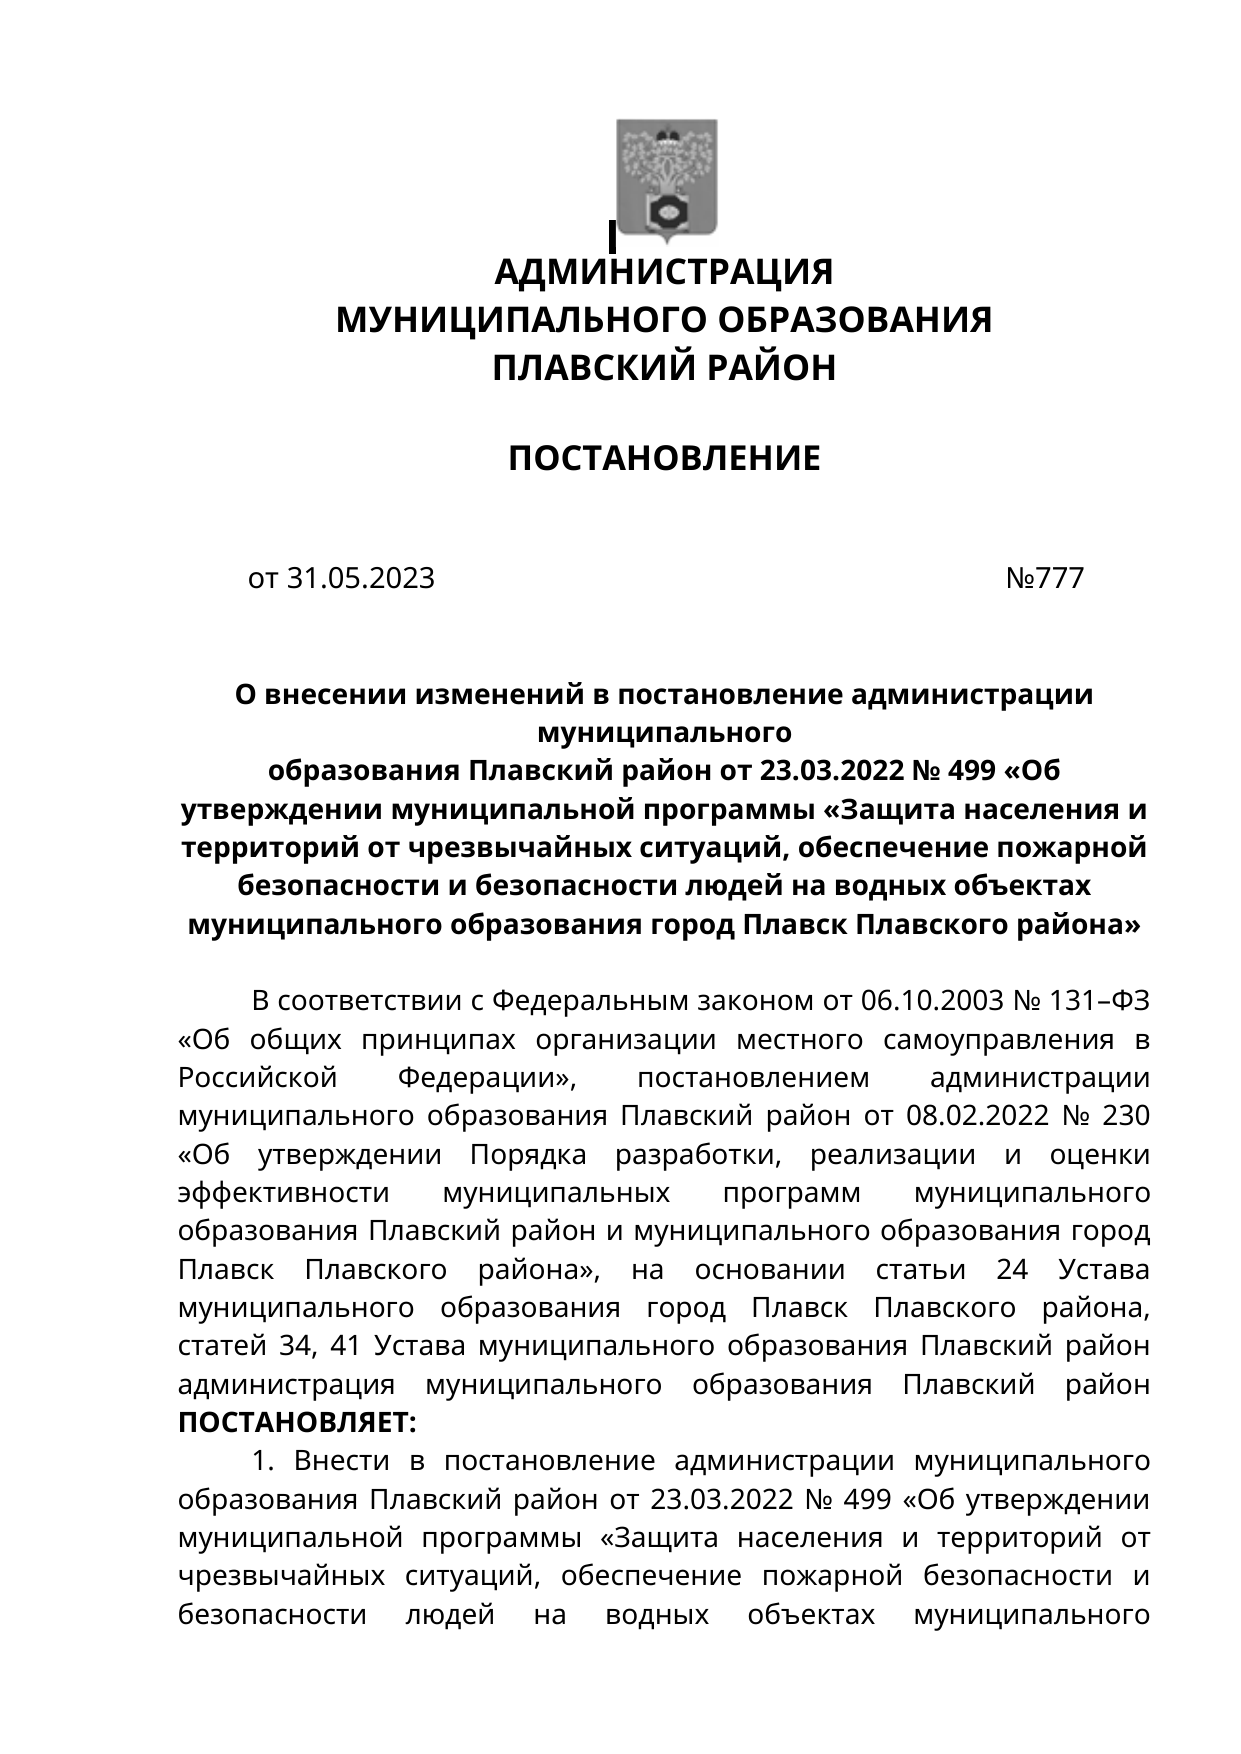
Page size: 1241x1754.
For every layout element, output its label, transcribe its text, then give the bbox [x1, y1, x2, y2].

table_header №777 [845, 558, 1096, 597]
text образования Плавский район от 23.03.2022 № 499 «Об утверждении муниципальной программы «Защита населения и территорий от чрезвычайных ситуаций, обеспечение пожарной безопасности и безопасности людей на водных объектах муниципального образования город Плавск Плавского района» [177, 751, 1152, 942]
text О внесении изменений в постановление администрации муниципального [177, 674, 1152, 751]
text МУНИЦИПАЛЬНОГО ОБРАЗОВАНИЯ [177, 294, 1152, 343]
text АДМИНИСТРАЦИЯ [177, 246, 1152, 294]
table_header от 31.05.2023 [236, 558, 845, 597]
text В соответствии с Федеральным законом от 06.10.2003 № 131–ФЗ «Об общих принципах организации местного самоуправления в Российской Федерации», постановлением администрации муниципального образования Плавский район от 08.02.2022 № 230 «Об утверждении Порядка разработки, реализации и оценки эффективности муниципальных программ муниципального образования Плавский район и муниципального образования город Плавск Плавского района», на основании статьи 24 Устава муниципального образования город Плавск Плавского района, статей 34, 41 Устава муниципального образования Плавский район администрация муниципального образования Плавский район ПОСТАНОВЛЯЕТ: [177, 981, 1152, 1441]
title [177, 1441, 1152, 1632]
picture [615, 118, 720, 247]
text ПОСТАНОВЛЕНИЕ [177, 453, 1152, 474]
text ПЛАВСКИЙ РАЙОН [177, 343, 1152, 391]
